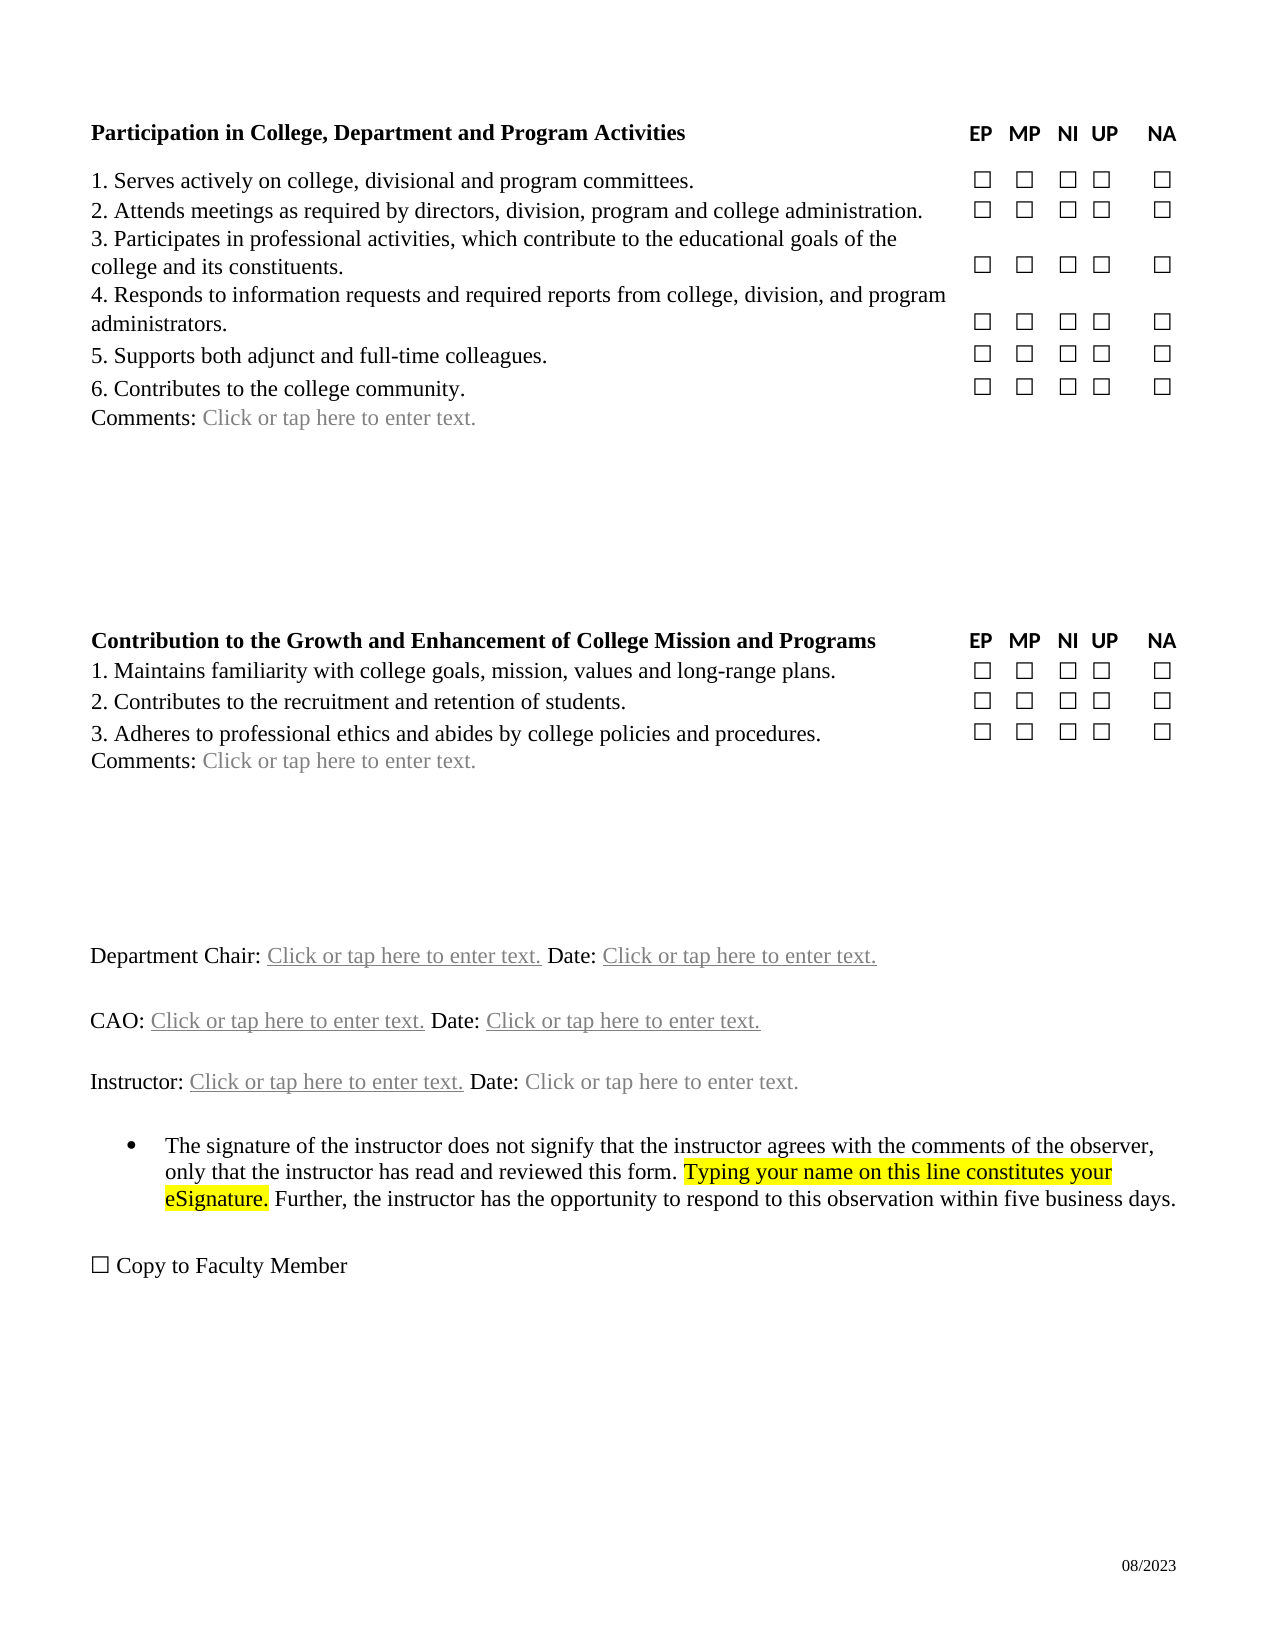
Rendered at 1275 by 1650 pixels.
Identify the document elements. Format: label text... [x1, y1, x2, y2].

text CAO: Date: [90, 1007, 1196, 1033]
table_cell 3. Adheres to professional ethics and abides by college policies and procedures. [86, 715, 954, 747]
table_cell 3. Participates in professional activities, which contribute to the educational goals of the college and its constituents. [86, 224, 954, 280]
list The signature of the instructor does not signify that the instructor agrees with the comments of the observer, only that the instructor has read and reviewed this form. Typing your name on this line constitutes your eSignature. Further, the instructor has the opportunity to respond to this observation within five business days. [127, 1132, 1185, 1211]
table_header Participation in College, Department and Program Activities [86, 90, 954, 146]
table_cell 6. Contributes to the college community. [86, 370, 954, 402]
table_header EP [954, 597, 1001, 654]
table_cell 4. Responds to information requests and required reports from college, division, and program administrators. [86, 280, 954, 337]
table_header Contribution to the Growth and Enhancement of College Mission and Programs [86, 597, 954, 654]
text Instructor: Date: [90, 1068, 1196, 1094]
table_cell 2. Attends meetings as required by directors, division, program and college administration. [86, 194, 954, 224]
table_header EP [954, 90, 1001, 146]
table_header UP [1085, 597, 1132, 654]
table_header MP [1001, 90, 1048, 146]
subtitle Copy to Faculty Member [90, 1249, 1196, 1281]
table_header UP [1085, 90, 1132, 146]
table_header NA [1132, 90, 1188, 146]
table_header NA [1132, 597, 1188, 654]
table_header NI [1048, 597, 1085, 654]
table_cell Comments: [86, 402, 1188, 544]
text Department Chair: Date: [90, 942, 1196, 969]
table_header NI [1048, 90, 1085, 146]
table_cell Comments: [86, 747, 1188, 880]
table_cell 5. Supports both adjunct and full-time colleagues. [86, 337, 954, 369]
table_cell 1. Maintains familiarity with college goals, mission, values and long-range plans. [86, 654, 954, 684]
table_header MP [1001, 597, 1048, 654]
table_cell 2. Contributes to the recruitment and retention of students. [86, 684, 954, 714]
table_cell 1. Serves actively on college, divisional and program committees. [86, 146, 954, 193]
